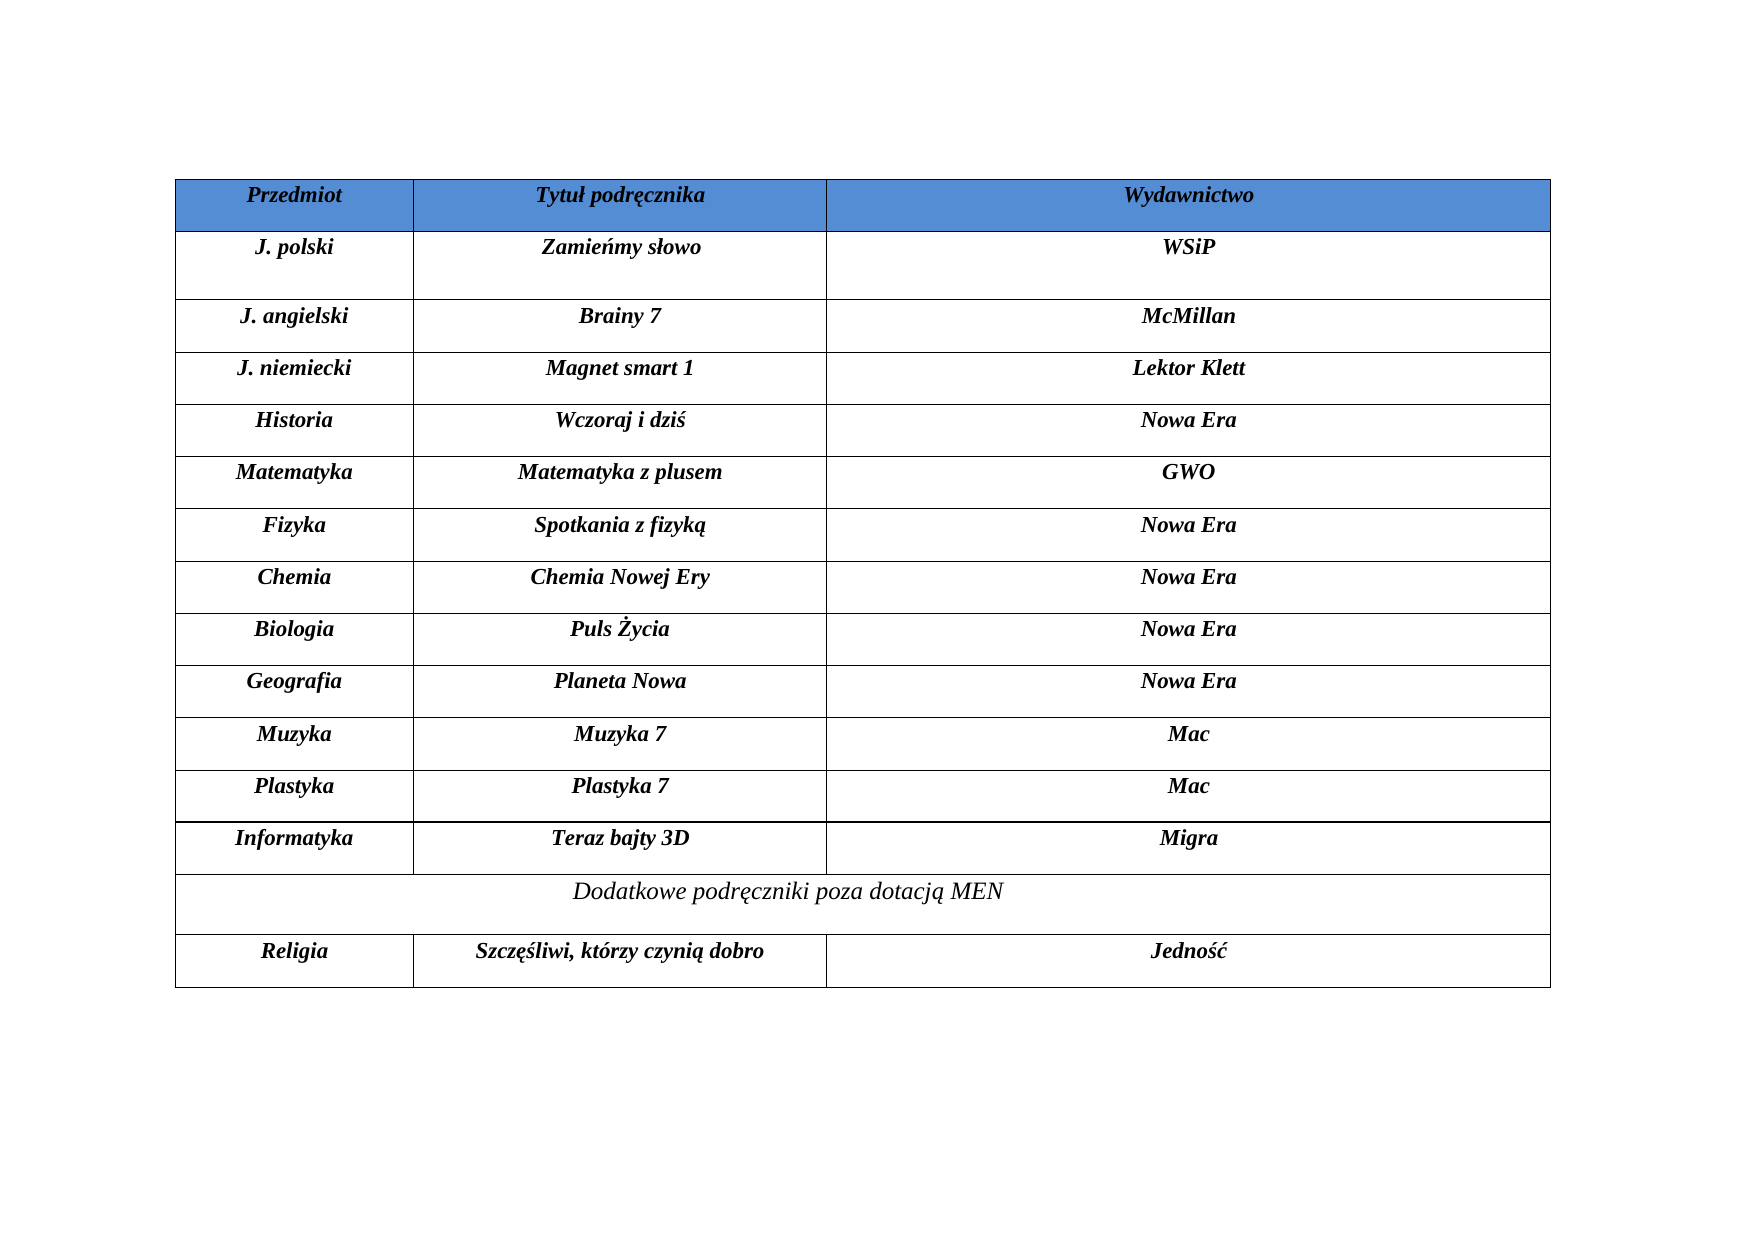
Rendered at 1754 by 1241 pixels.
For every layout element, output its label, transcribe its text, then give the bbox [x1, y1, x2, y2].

table_cell Fizyka [176, 509, 413, 561]
table_cell J. polski [176, 232, 413, 299]
table_cell Nowa Era [827, 666, 1550, 717]
table_cell Dodatkowe podręczniki poza dotacją MEN [413, 875, 1550, 934]
table_cell Muzyka 7 [414, 718, 826, 769]
table_cell Matematyka z plusem [414, 457, 826, 508]
table_cell WSiP [827, 232, 1550, 299]
table_cell Mac [827, 718, 1550, 769]
table_cell GWO [827, 457, 1550, 508]
table_cell Wczoraj i dziś [414, 405, 826, 456]
table_cell McMillan [827, 300, 1550, 352]
table_cell Nowa Era [827, 614, 1550, 665]
table_cell Chemia Nowej Ery [414, 562, 826, 613]
table_cell J. niemiecki [176, 353, 413, 404]
table_cell Mac [827, 771, 1550, 821]
table_cell Jedność [827, 935, 1550, 987]
table_header Tytuł podręcznika [414, 180, 826, 231]
table_cell Muzyka [176, 718, 413, 769]
table_cell Geografia [176, 666, 413, 717]
table_cell Chemia [176, 562, 413, 613]
table_cell Matematyka [176, 457, 413, 508]
table_cell J. angielski [176, 300, 413, 352]
table_cell Magnet smart 1 [414, 353, 826, 404]
table_cell Religia [176, 935, 413, 987]
table_cell Puls Życia [414, 614, 826, 665]
table_cell Zamieńmy słowo [414, 232, 826, 299]
table_cell Spotkania z fizyką [414, 509, 826, 561]
table_cell [176, 875, 413, 934]
table_cell Lektor Klett [827, 353, 1550, 404]
table_cell Historia [176, 405, 413, 456]
table_cell Plastyka [176, 771, 413, 821]
table_cell Brainy 7 [414, 300, 826, 352]
table_header Wydawnictwo [827, 180, 1550, 231]
table_cell Plastyka 7 [414, 771, 826, 821]
table_cell Migra [827, 823, 1550, 874]
table_cell Szczęśliwi, którzy czynią dobro [414, 935, 826, 987]
table_cell Nowa Era [827, 509, 1550, 561]
table_cell Teraz bajty 3D [414, 823, 826, 874]
table_cell Informatyka [176, 823, 413, 874]
table_cell Planeta Nowa [414, 666, 826, 717]
table_cell Nowa Era [827, 405, 1550, 456]
table_cell Biologia [176, 614, 413, 665]
table_header Przedmiot [176, 180, 413, 231]
table_cell Nowa Era [827, 562, 1550, 613]
